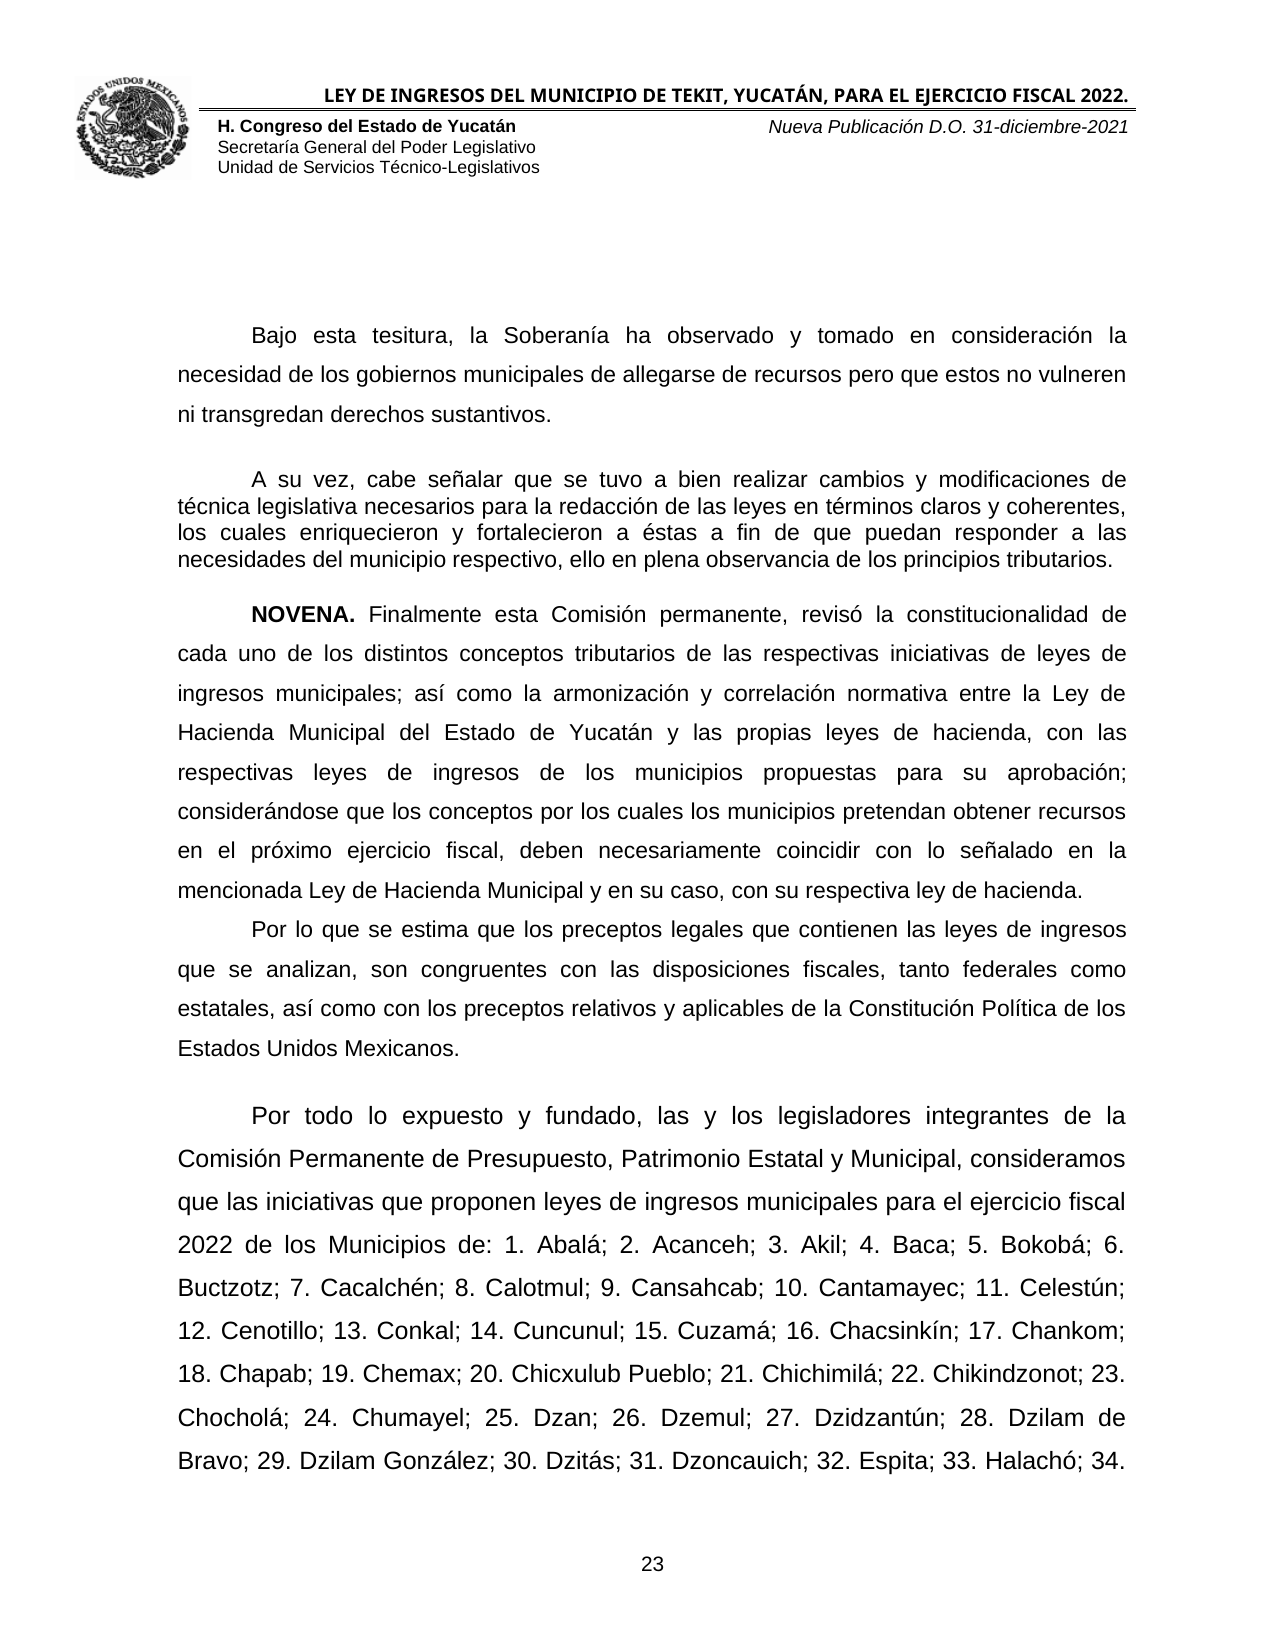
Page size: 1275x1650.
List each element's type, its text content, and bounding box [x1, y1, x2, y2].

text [177, 1101, 1127, 1474]
text Por lo que se estima que los preceptos legales que contienen las leyes de ingresos que se analizan, son congruentes con las disposiciones fiscales, tanto federales como estatales, así como con los preceptos relativos y aplicables de de los Estados Unidos Mexicanos. [177, 916, 1127, 1061]
text Bajo esta tesitura, la Soberanía ha observado y tomado en consideración la necesidad de los gobiernos municipales de allegarse de recursos pero que estos no vulneren ni transgredan derechos sustantivos. [177, 322, 1127, 427]
text A su vez, cabe señalar que se tuvo a bien realizar cambios y modificaciones de técnica legislativa necesarios para la redacción de las leyes en términos claros y coherentes, los cuales enriquecieron y fortalecieron a éstas a fin de que puedan responder a las necesidades del municipio respectivo, ello en plena observancia de los principios tributarios. [177, 466, 1127, 572]
text NOVENA. Finalmente esta Comisión permanente, revisó la constitucionalidad de cada uno de los distintos conceptos tributarios de las respectivas iniciativas de leyes de ingresos municipales; así como la armonización y correlación normativa entre de Hacienda Municipal del Estado de Yucatán y las propias leyes de hacienda, con las respectivas leyes de ingresos de los municipios propuestas para su aprobación; considerándose que los conceptos por los cuales los municipios pretendan obtener recursos en el próximo ejercicio fiscal, deben necesariamente coincidir con lo señalado en la mencionada Ley de Hacienda Municipal y en su caso, con su respectiva ley de hacienda. [177, 601, 1127, 903]
